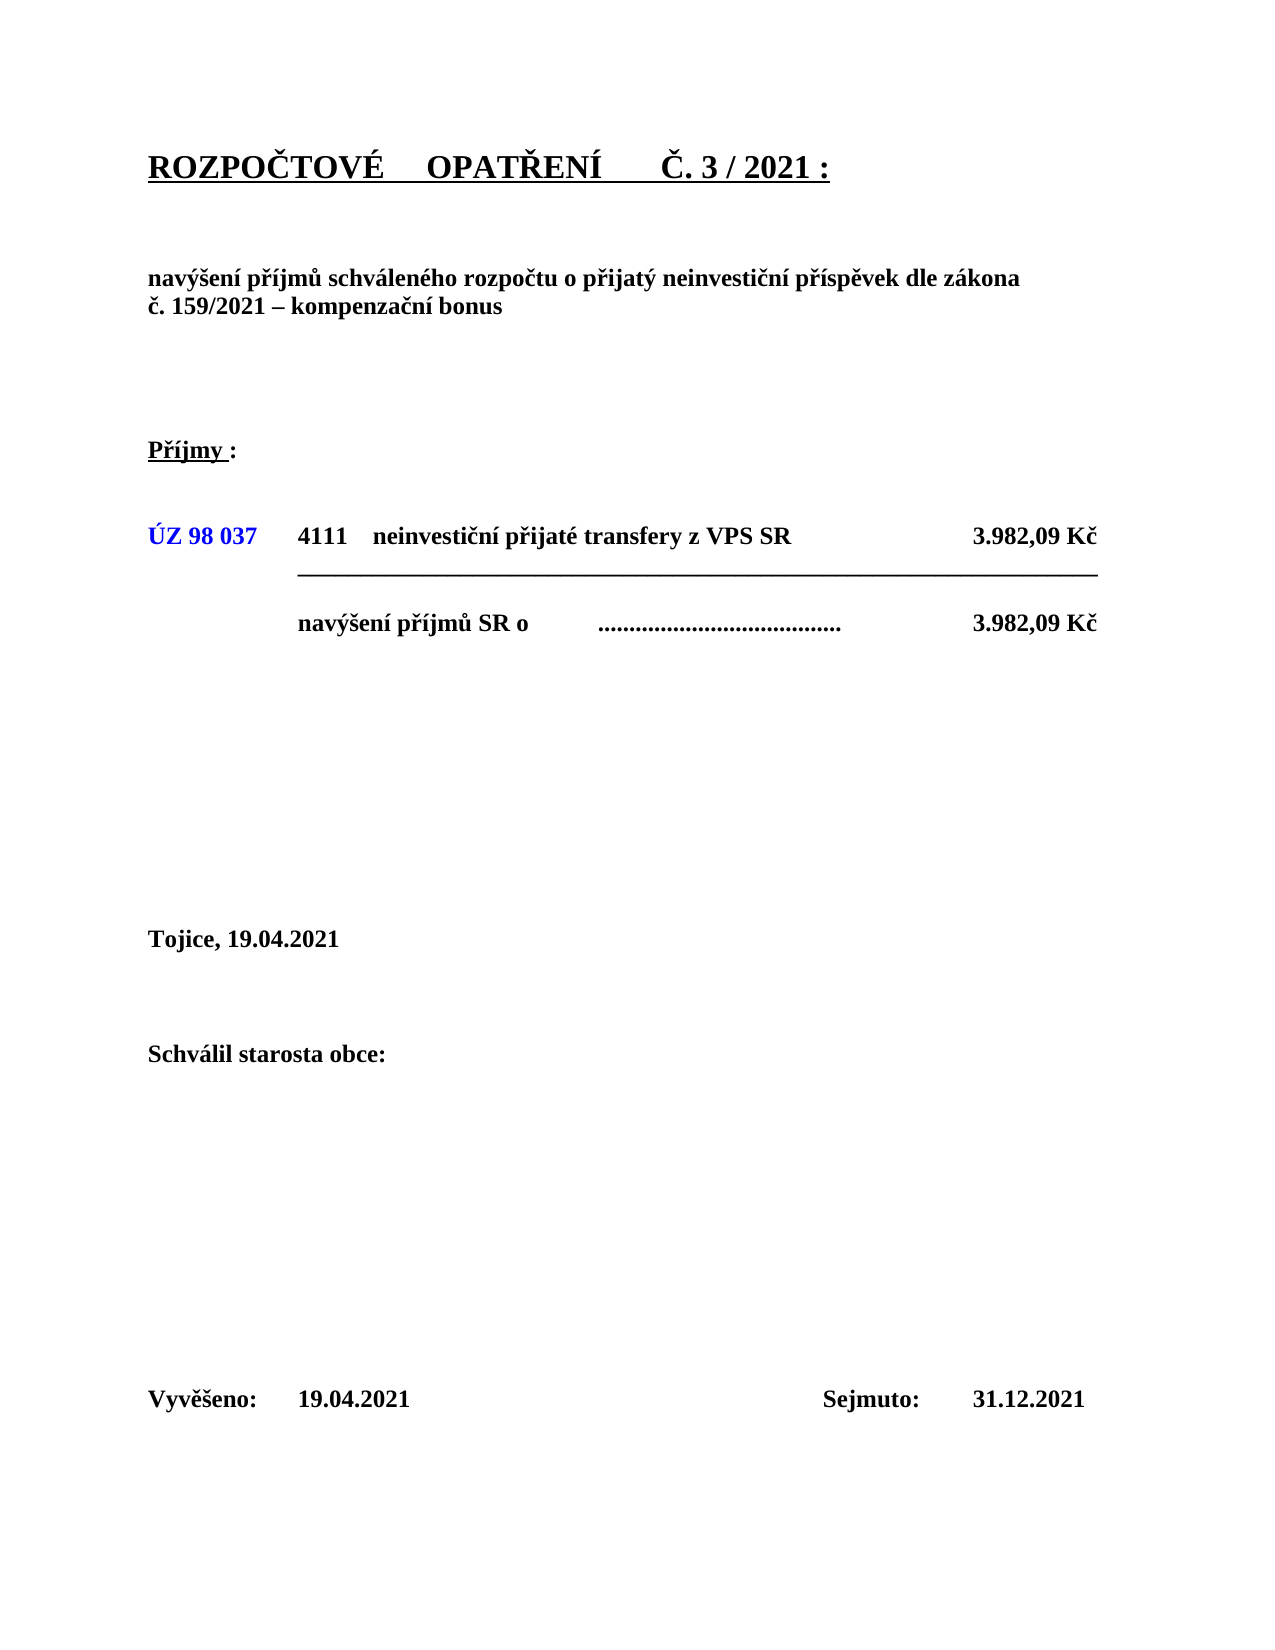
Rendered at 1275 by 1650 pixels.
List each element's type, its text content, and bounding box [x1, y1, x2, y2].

text Příjmy : [148, 435, 1127, 464]
text Vyvěšeno: 19.04.2021 Sejmuto: 31.12.2021 [148, 1384, 1127, 1413]
text ________________________________________________________________ [148, 550, 1127, 579]
text Tojice, 19.04.2021 [148, 924, 1127, 953]
text ROZPOČTOVÉ OPATŘENÍ Č. 3 / 2021 : [148, 148, 1127, 186]
text navýšení příjmů SR o ....................................... 3.982,09 Kč [223, 608, 1127, 636]
text navýšení příjmů schváleného rozpočtu o přijatý neinvestiční příspěvek dle zákona [148, 263, 1127, 291]
text ÚZ 98 037 4111 neinvestiční přijaté transfery z VPS SR 3.982,09 Kč [148, 521, 1127, 550]
text Schválil starosta obce: [148, 1039, 1127, 1068]
text č. 159/2021 – kompenzační bonus [148, 291, 1127, 320]
